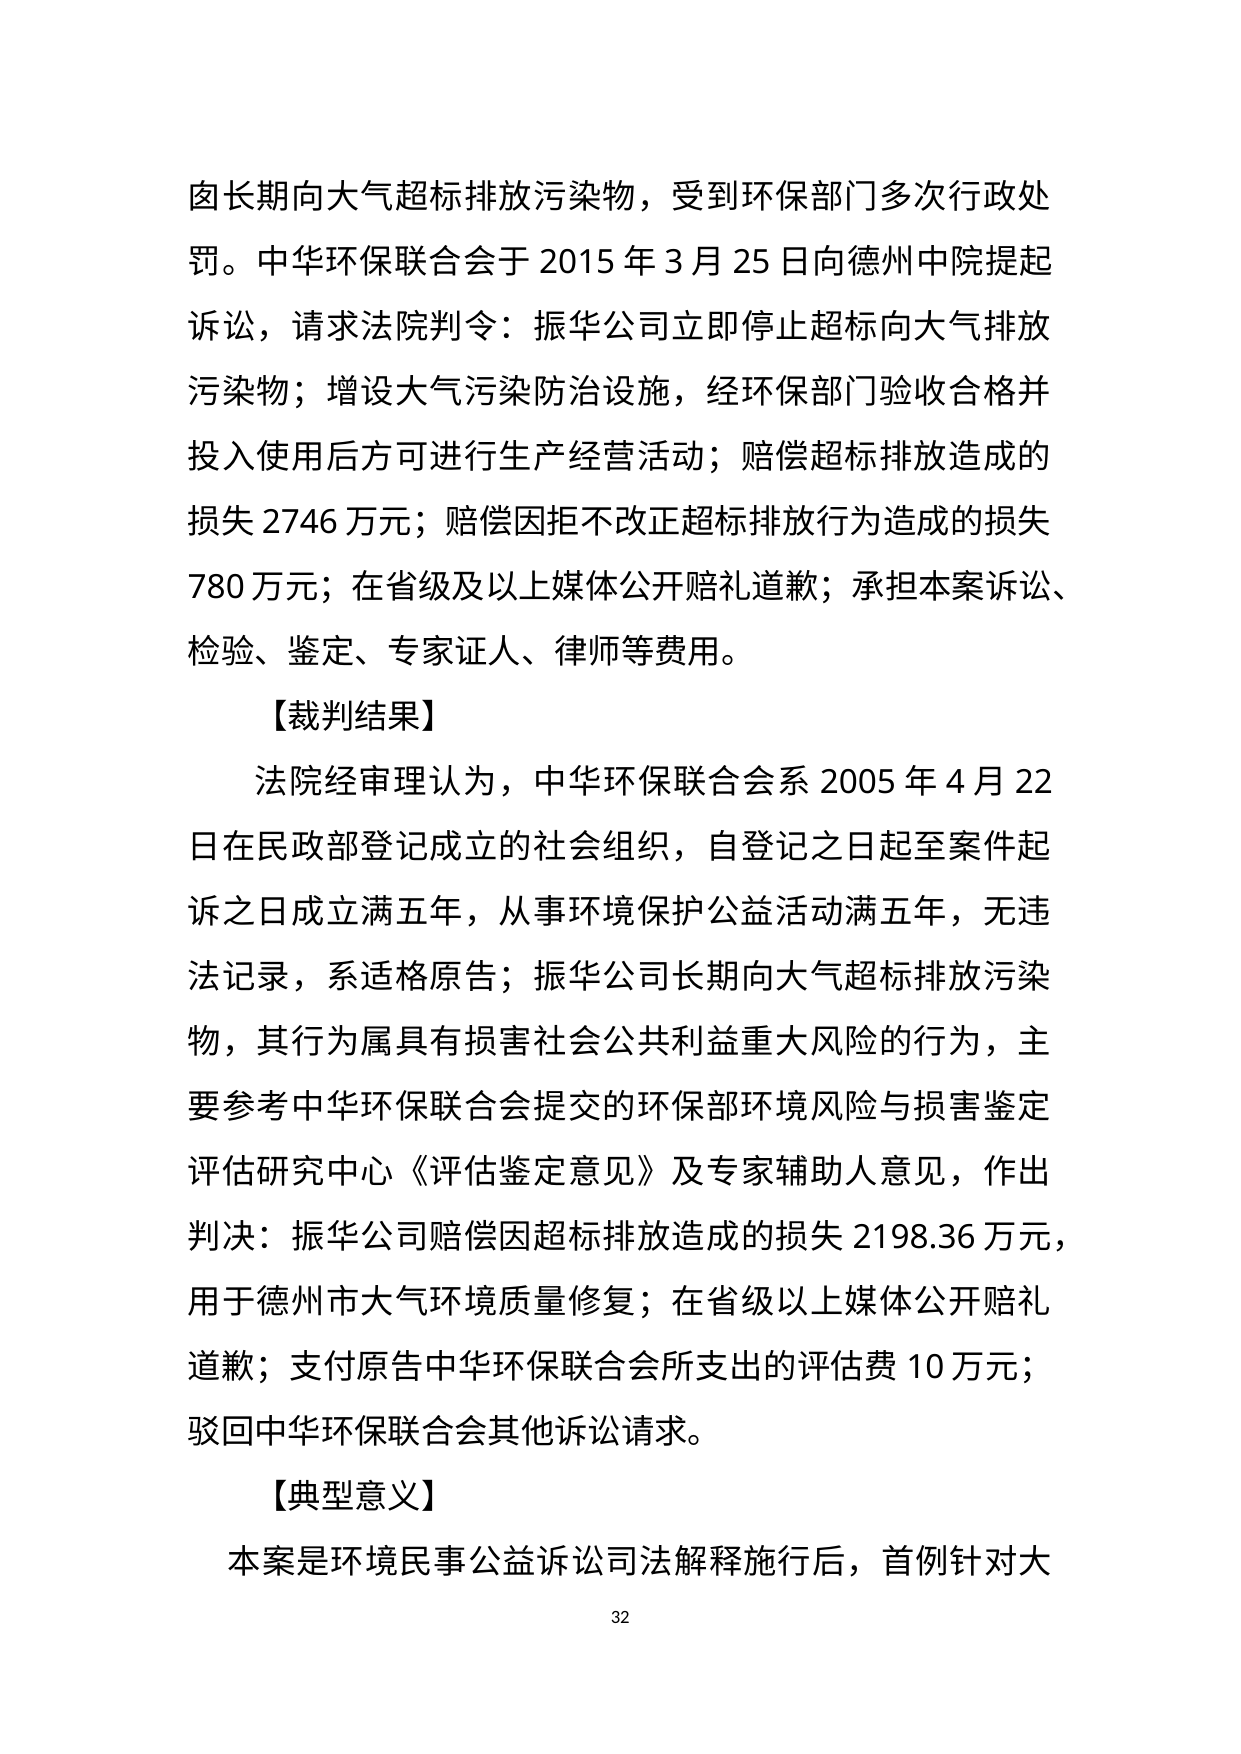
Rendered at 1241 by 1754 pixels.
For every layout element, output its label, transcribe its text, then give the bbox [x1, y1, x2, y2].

text 【裁判结果】 [187, 682, 1053, 747]
text 【典型意义】 [187, 1462, 1053, 1527]
text 法院经审理认为，中华环保联合会系2005年4月22日在民政部登记成立的社会组织，自登记之日起至案件起诉之日成立满五年，从事环境保护公益活动满五年，无违法记录，系适格原告；振华公司长期向大气超标排放污染物，其行为属具有损害社会公共利益重大风险的行为，主要参考中华环保联合会提交的环保部环境风险与损害鉴定评估研究中心《评估鉴定意见》及专家辅助人意见，作出判决：振华公司赔偿因超标排放造成的损失2198.36万元，用于德州市大气环境质量修复；在省级以上媒体公开赔礼道歉；支付原告中华环保联合会所支出的评估费10万元；驳回中华环保联合会其他诉讼请求。 [187, 747, 1053, 1462]
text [187, 1527, 1053, 1592]
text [187, 162, 1053, 682]
